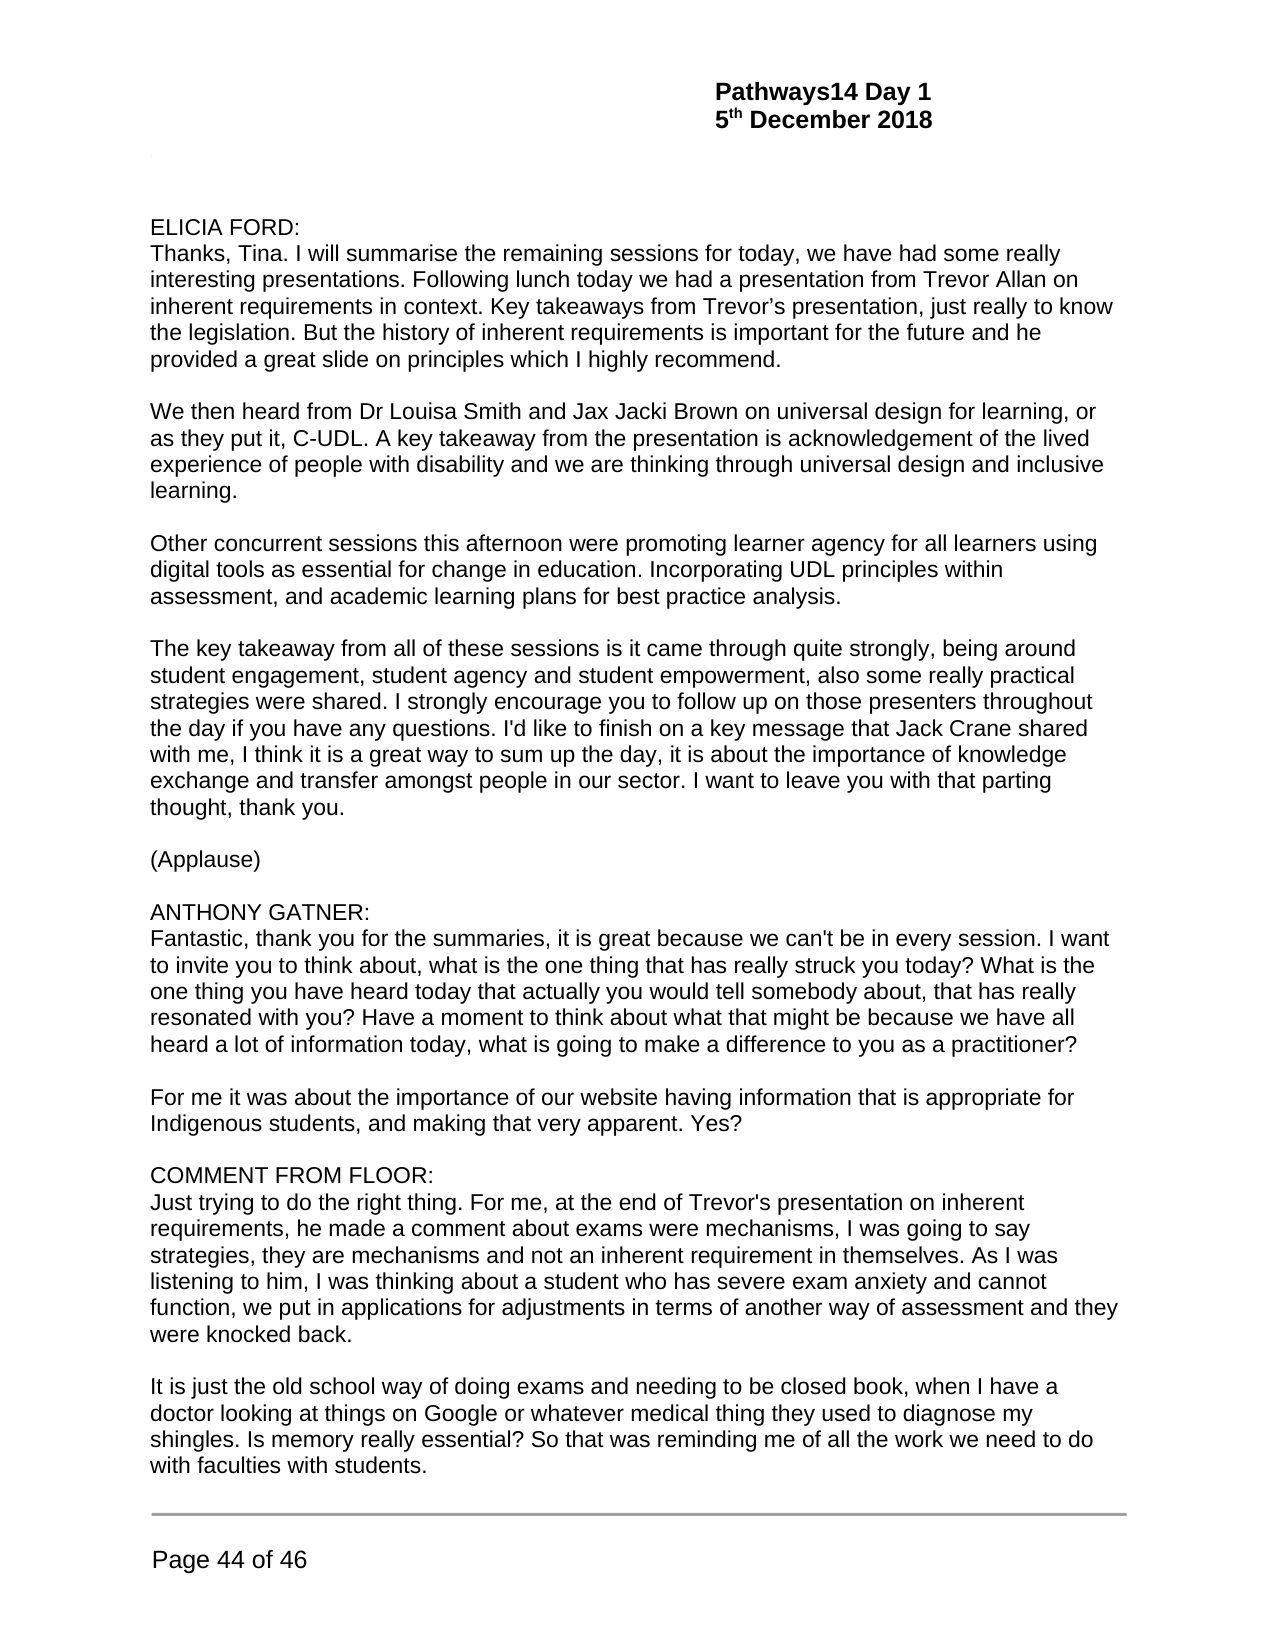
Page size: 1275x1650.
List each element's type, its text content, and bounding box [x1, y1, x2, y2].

text Fantastic, thank you for the summaries, it is great because we can't be in every session. I want to invite you to think about, what is the one thing that has really struck you today? What is the one thing you have heard today that actually you would tell somebody about, that has really resonated with you? Have a moment to think about what that might be because we have all heard a lot of information today, what is going to make a difference to you as a practitioner? [150, 925, 1125, 1057]
text ELICIA FORD: [150, 214, 1125, 240]
text Thanks, Tina. I will summarise the remaining sessions for today, we have had some really interesting presentations. Following lunch today we had a presentation from Trevor Allan on inherent requirements in context. Key takeaways from Trevor’s presentation, just really to know the legislation. But the history of inherent requirements is important for the future and he provided a great slide on principles which I highly recommend. [150, 240, 1125, 372]
text COMMENT FROM FLOOR: [150, 1162, 1125, 1189]
text We then heard from Dr Louisa Smith and Jax Jacki Brown on universal design for learning, or as they put it, C-UDL. A key takeaway from the presentation is acknowledgement of the lived experience of people with disability and we are thinking through universal design and inclusive learning. [150, 398, 1125, 504]
text Other concurrent sessions this afternoon were promoting learner agency for all learners using digital tools as essential for change in education. Incorporating UDL principles within assessment, and academic learning plans for best practice analysis. [150, 530, 1125, 609]
text Just trying to do the right thing. For me, at the end of Trevor's presentation on inherent requirements, he made a comment about exams were mechanisms, I was going to say strategies, they are mechanisms and not an inherent requirement in themselves. As I was listening to him, I was thinking about a student who has severe exam anxiety and cannot function, we put in applications for adjustments in terms of another way of assessment and they were knocked back. [150, 1189, 1125, 1347]
text The key takeaway from all of these sessions is it came through quite strongly, being around student engagement, student agency and student empowerment, also some really practical strategies were shared. I strongly encourage you to follow up on those presenters throughout the day if you have any questions. I'd like to finish on a key message that Jack Crane shared with me, I think it is a great way to sum up the day, it is about the importance of knowledge exchange and transfer amongst people in our sector. I want to leave you with that parting thought, thank you. [150, 635, 1125, 820]
text For me it was about the importance of our website having information that is appropriate for Indigenous students, and making that very apparent. Yes? [150, 1083, 1125, 1136]
text It is just the old school way of doing exams and needing to be closed book, when I have a doctor looking at things on Google or whatever medical thing they used to diagnose my shingles. Is memory really essential? So that was reminding me of all the work we need to do with faculties with students. [150, 1373, 1125, 1479]
text (Applause) [150, 846, 1125, 873]
text ANTHONY GATNER: [150, 899, 1125, 925]
